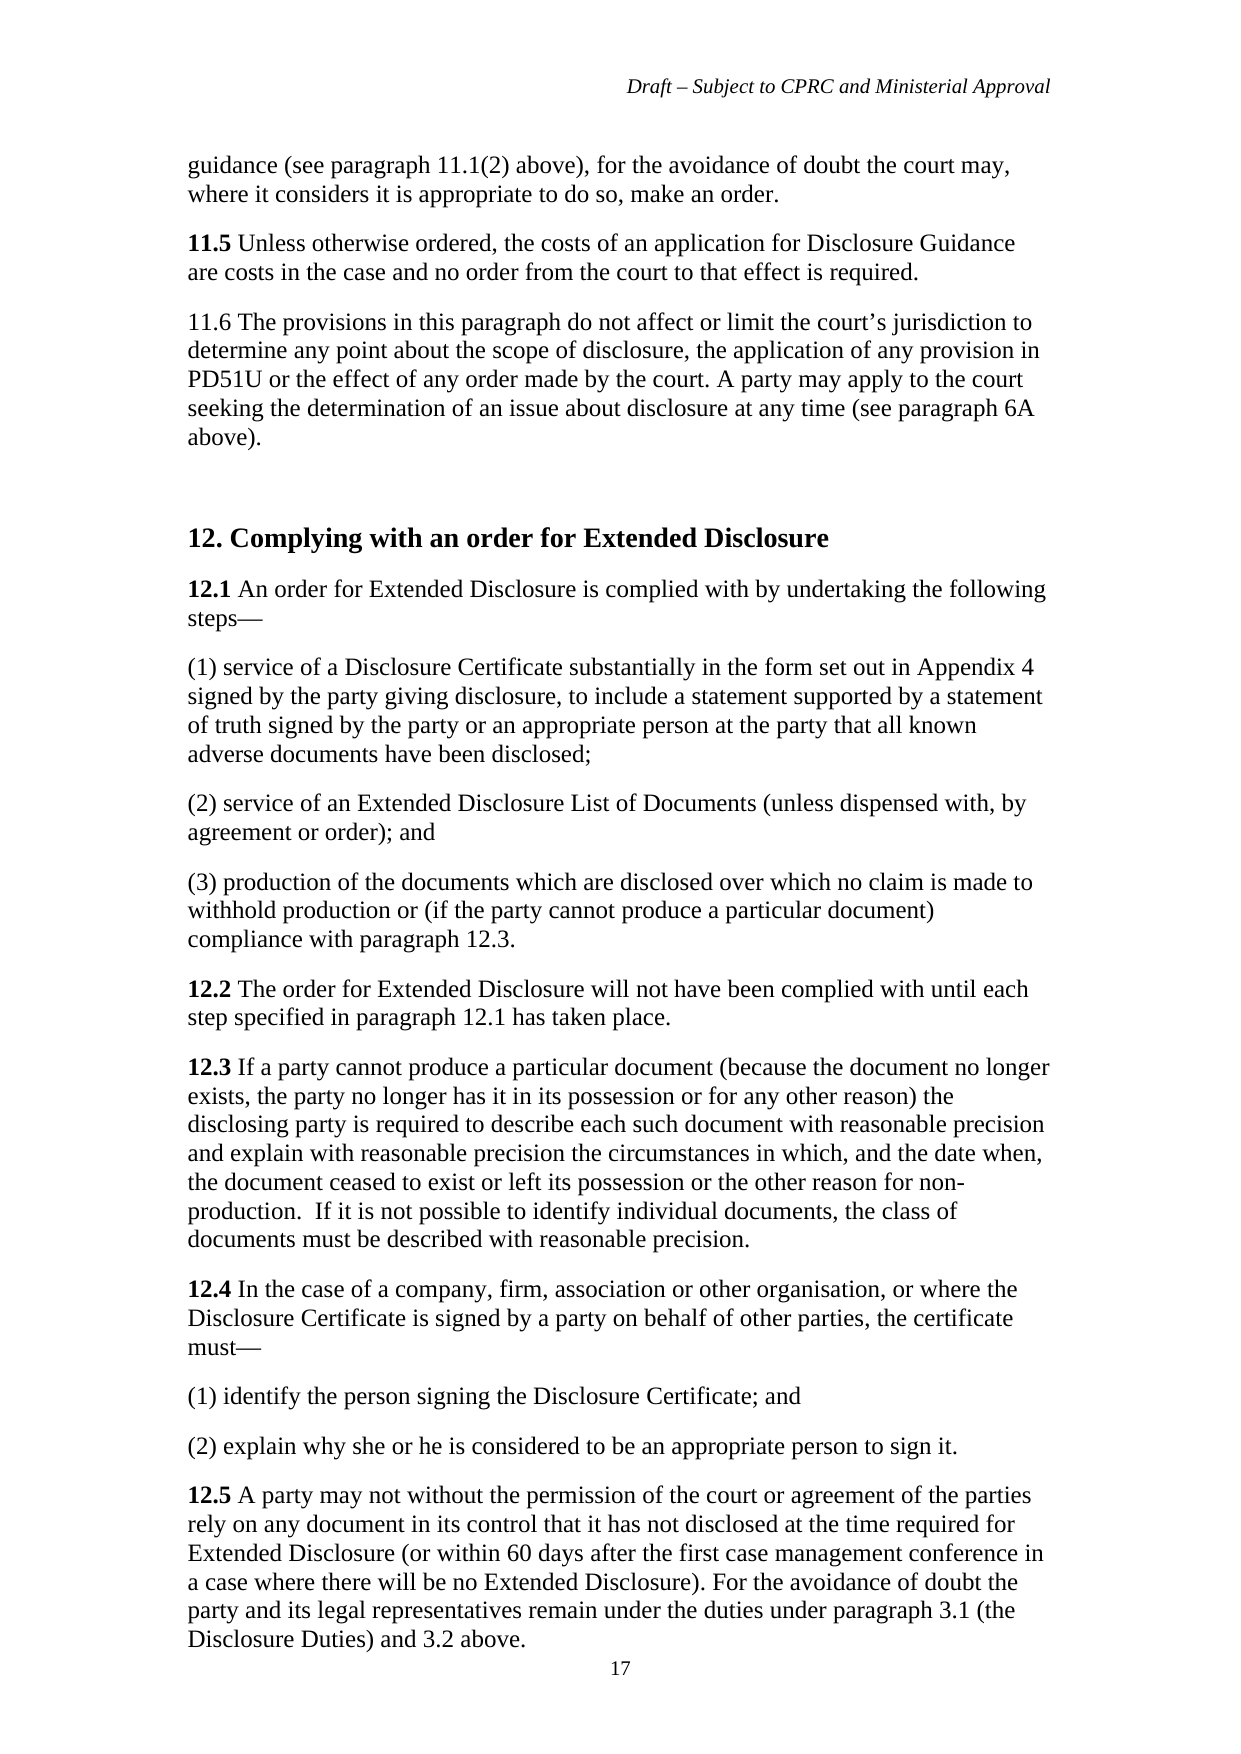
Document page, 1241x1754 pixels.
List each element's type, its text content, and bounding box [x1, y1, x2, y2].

text (3) production of the documents which are disclosed over which no claim is made to withhold production or (if the party cannot produce a particular document) compliance with paragraph 12.3. [187, 867, 1053, 953]
text 12.3 If a party cannot produce a particular document (because the document no longer exists, the party no longer has it in its possession or for any other reason) the disclosing party is required to describe each such document with reasonable precision and explain with reasonable precision the circumstances in which, and the date when, the document ceased to exist or left its possession or the other reason for non-production. If it is not possible to identify individual documents, the class of documents must be described with reasonable precision. [187, 1052, 1053, 1253]
text (2) service of an Extended Disclosure List of Documents (unless dispensed with, by agreement or order); and [187, 788, 1053, 846]
text 12.1 An order for Extended Disclosure is complied with by undertaking the following steps— [187, 574, 1053, 632]
text (1) identify the person signing the Disclosure Certificate; and [187, 1381, 1053, 1410]
text 12.2 The order for Extended Disclosure will not have been complied with until each step specified in paragraph 12.1 has taken place. [187, 974, 1053, 1031]
text 11.5 Unless otherwise ordered, the costs of an application for Disclosure Guidance are costs in the case and no order from the court to that effect is required. [187, 228, 1053, 286]
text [187, 150, 1053, 207]
text 12.4 In the case of a company, firm, association or other organisation, or where the Disclosure Certificate is signed by a party on behalf of other parties, the certificate must— [187, 1274, 1053, 1360]
text (2) explain why she or he is considered to be an appropriate person to sign it. [187, 1431, 1053, 1459]
text (1) service of a Disclosure Certificate substantially in the form set out in Appendix 4 signed by the party giving disclosure, to include a statement supported by a statement of truth signed by the party or an appropriate person at the party that all known adverse documents have been disclosed; [187, 652, 1053, 767]
text 12.5 A party may not without the permission of the court or agreement of the parties rely on any document in its control that it has not disclosed at the time required for Extended Disclosure (or within 60 days after the first case management conference in a case where there will be no Extended Disclosure). For the avoidance of doubt the party and its legal representatives remain under the duties under paragraph 3.1 (the Disclosure Duties) and 3.2 above. [187, 1480, 1053, 1653]
text 11.6 The provisions in this paragraph do not affect or limit the court’s jurisdiction to determine any point about the scope of disclosure, the application of any provision in PD51U or the effect of any order made by the court. A party may apply to the court seeking the determination of an issue about disclosure at any time (see paragraph 6A above). [187, 307, 1053, 450]
text 12. Complying with an order for Extended Disclosure [187, 521, 1053, 553]
